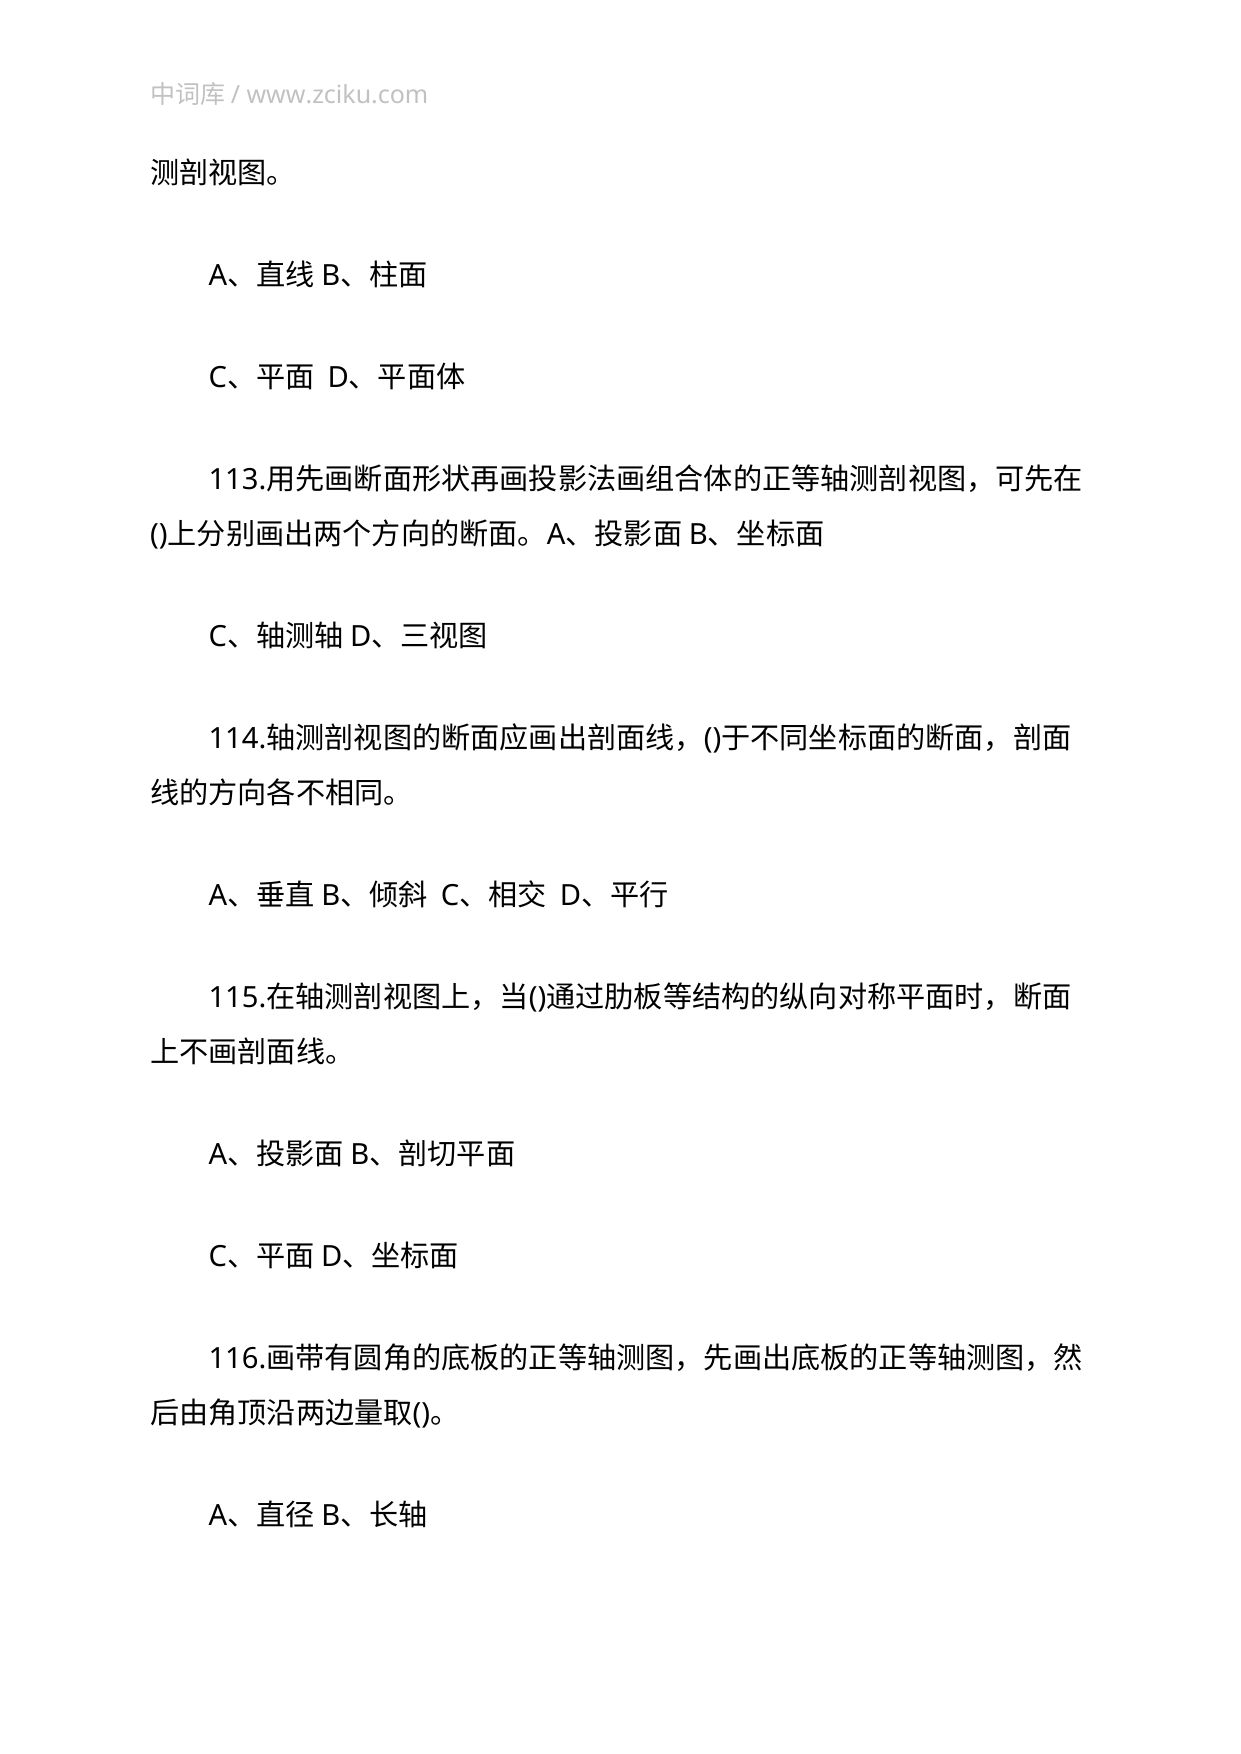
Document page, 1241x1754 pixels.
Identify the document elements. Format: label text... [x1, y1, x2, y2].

text 114.轴测剖视图的断面应画出剖面线，()于不同坐标面的断面，剖面线的方向各不相同。 [150, 715, 1090, 812]
text A、垂直 B、倾斜 C、相交 D、平行 [150, 871, 1090, 914]
text 116.画带有圆角的底板的正等轴测图，先画出底板的正等轴测图，然后由角顶沿两边量取()。 [150, 1334, 1090, 1432]
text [150, 150, 1090, 192]
text A、投影面 B、剖切平面 [150, 1130, 1090, 1173]
text C、平面 D、坐标面 [150, 1232, 1090, 1274]
text A、直径 B、长轴 [150, 1491, 1090, 1533]
text C、平面 D、平面体 [150, 354, 1090, 396]
text 113.用先画断面形状再画投影法画组合体的正等轴测剖视图，可先在()上分别画出两个方向的断面。A、投影面 B、坐标面 [150, 456, 1090, 553]
text A、直线 B、柱面 [150, 252, 1090, 294]
text 115.在轴测剖视图上，当()通过肋板等结构的纵向对称平面时，断面上不画剖面线。 [150, 973, 1090, 1071]
text C、轴测轴 D、三视图 [150, 613, 1090, 655]
